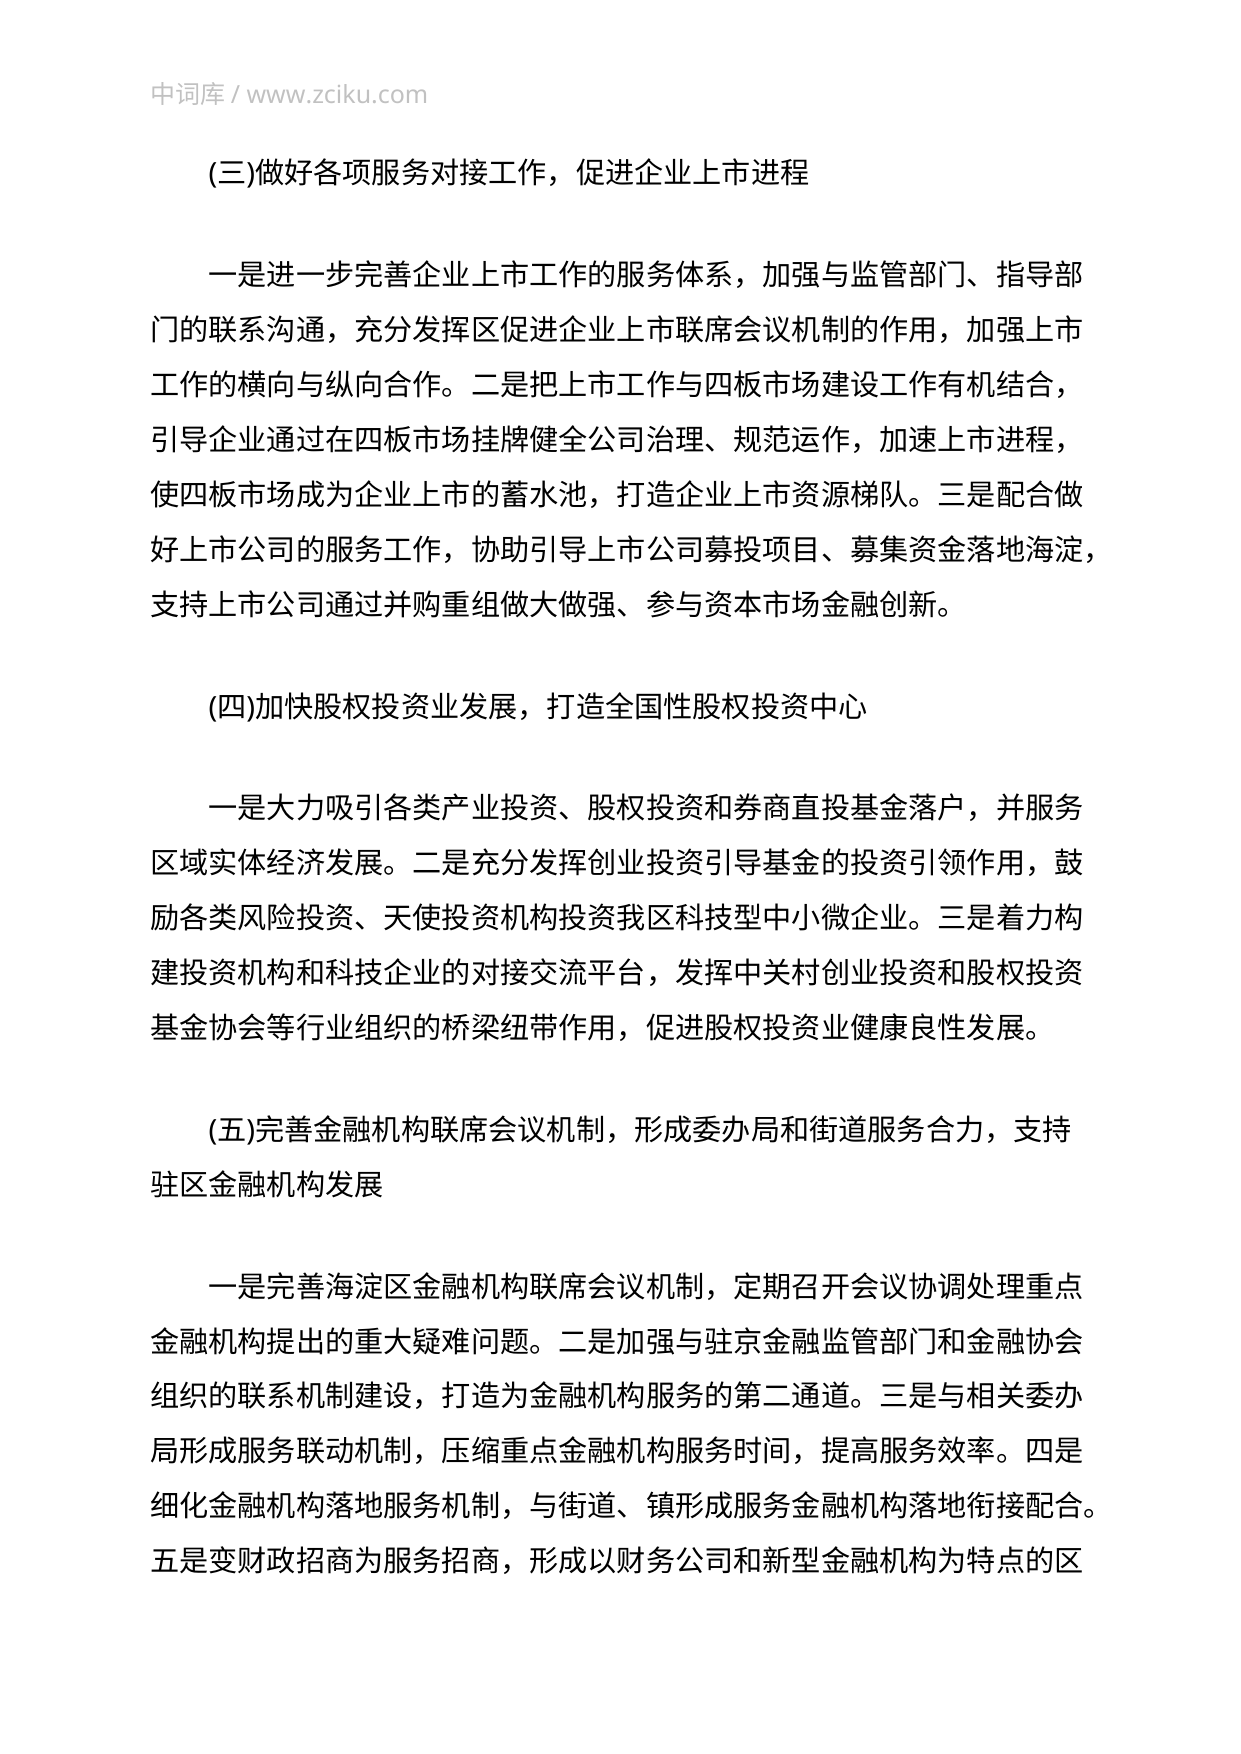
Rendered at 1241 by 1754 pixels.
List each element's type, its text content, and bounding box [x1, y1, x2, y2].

text 一是大力吸引各类产业投资、股权投资和券商直投基金落户，并服务区域实体经济发展。二是充分发挥创业投资引导基金的投资引领作用，鼓励各类风险投资、天使投资机构投资我区科技型中小微企业。三是着力构建投资机构和科技企业的对接交流平台，发挥中关村创业投资和股权投资基金协会等行业组织的桥梁纽带作用，促进股权投资业健康良性发展。 [150, 785, 1090, 1047]
text (四)加快股权投资业发展，打造全国性股权投资中心 [150, 683, 1090, 726]
text 一是进一步完善企业上市工作的服务体系，加强与监管部门、指导部门的联系沟通，充分发挥区促进企业上市联席会议机制的作用，加强上市工作的横向与纵向合作。二是把上市工作与四板市场建设工作有机结合，引导企业通过在四板市场挂牌健全公司治理、规范运作，加速上市进程，使四板市场成为企业上市的蓄水池，打造企业上市资源梯队。三是配合做好上市公司的服务工作，协助引导上市公司募投项目、募集资金落地海淀，支持上市公司通过并购重组做大做强、参与资本市场金融创新。 [150, 252, 1090, 624]
text (五)完善金融机构联席会议机制，形成委办局和街道服务合力，支持驻区金融机构发展 [150, 1106, 1090, 1204]
text (三)做好各项服务对接工作，促进企业上市进程 [150, 150, 1090, 192]
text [150, 1263, 1090, 1580]
